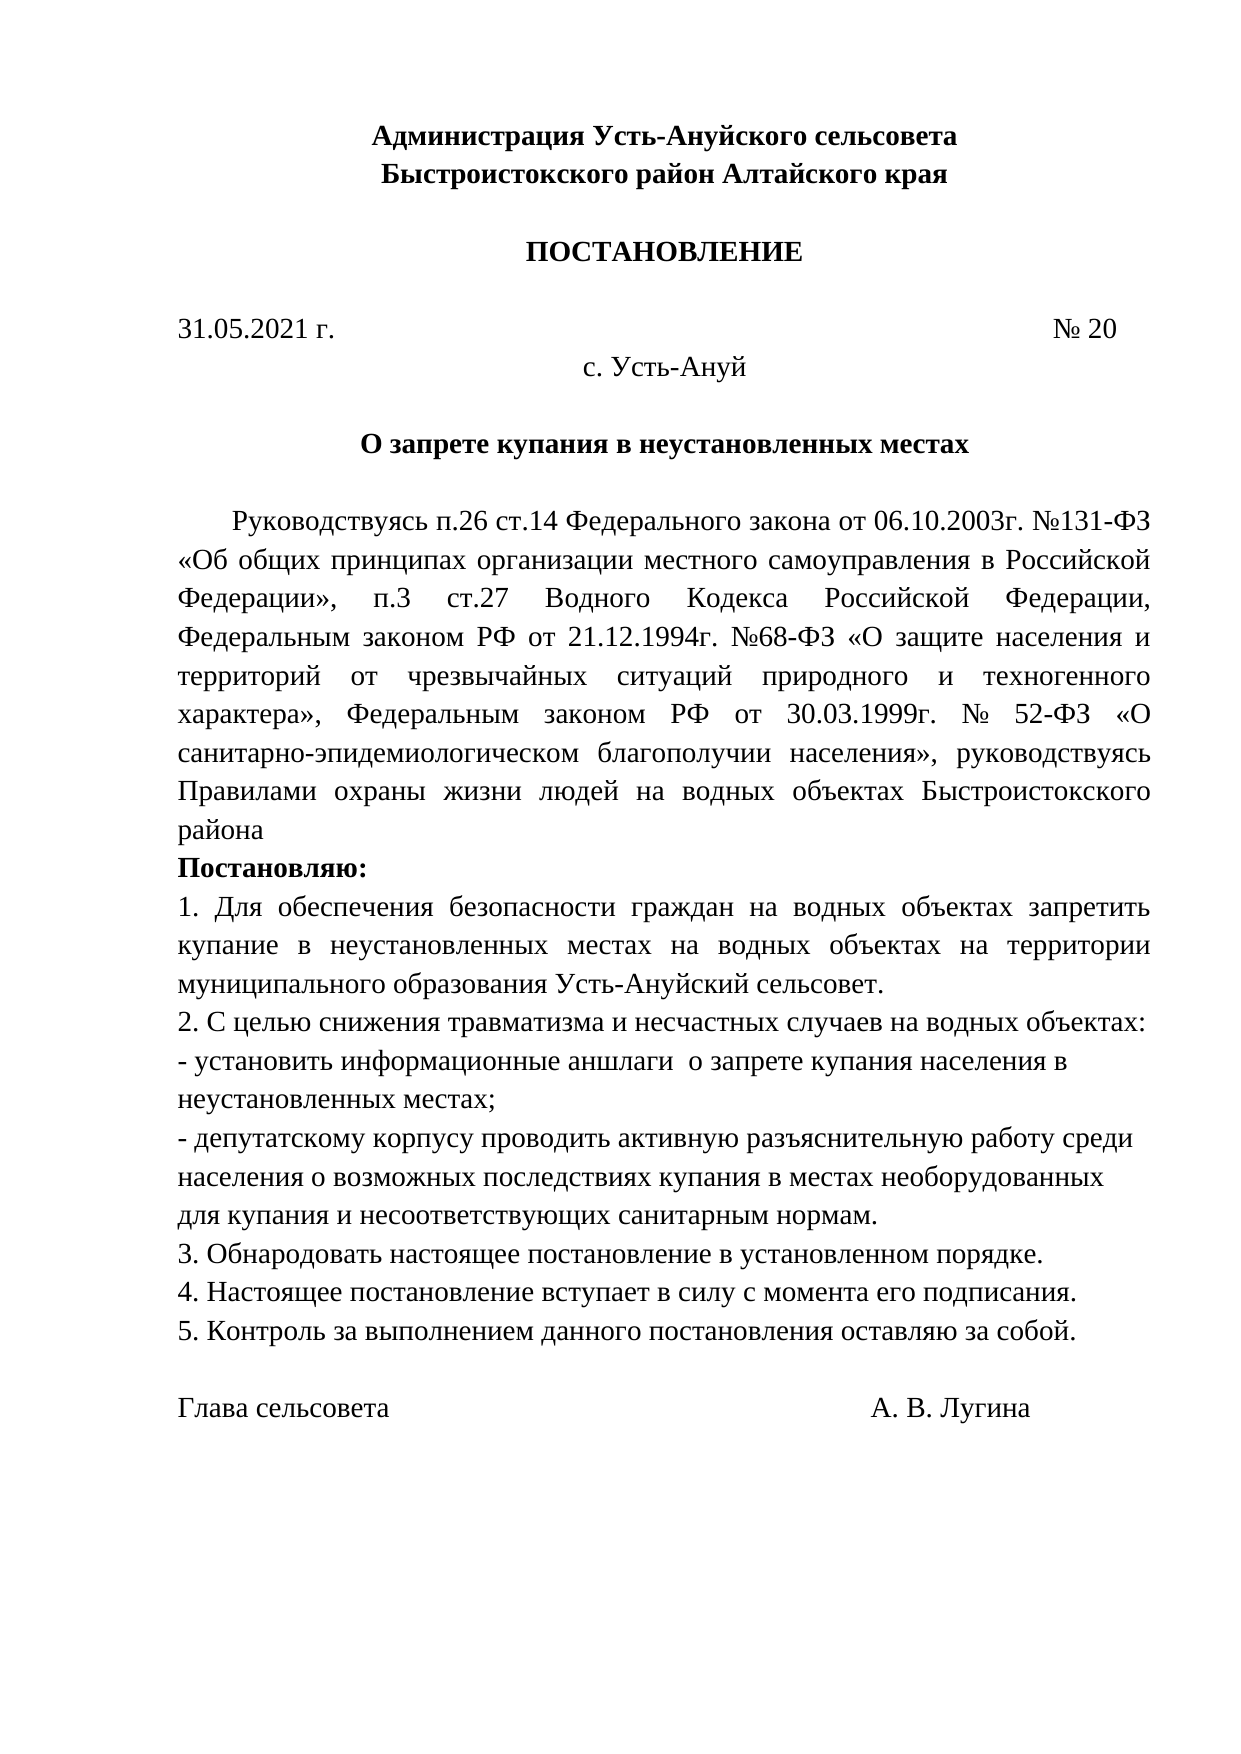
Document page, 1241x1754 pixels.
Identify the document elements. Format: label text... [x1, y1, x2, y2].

text 5. Контроль за выполнением данного постановления оставляю за собой. [177, 1313, 1152, 1346]
text Глава сельсовета А. В. Лугина [177, 1390, 1152, 1423]
text Руководствуясь п.26 ст.14 Федерального закона от 06.10.2003г. №131-ФЗ «Об общих принципах организации местного самоуправления в Российской Федерации», п.3 ст.27 Водного Кодекса Российской Федерации, Федеральным законом РФ от 21.12.1994г. №68-ФЗ «О защите населения и территорий от чрезвычайных ситуаций природного и техногенного характера», Федеральным законом РФ от 30.03.1999г. № 52-ФЗ «О санитарно-эпидемиологическом благополучии населения», руководствуясь Правилами охраны жизни людей на водных объектах Быстроистокского района [177, 503, 1152, 845]
text 31.05.2021 г. № 20 [177, 311, 1152, 344]
text 4. Настоящее постановление вступает в силу с момента его подписания. [177, 1274, 1152, 1308]
text Постановляю: [177, 850, 1152, 884]
text - установить информационные аншлаги о запрете купания населения в неустановленных местах; [177, 1043, 1152, 1115]
text - депутатскому корпусу проводить активную разъяснительную работу среди населения о возможных последствиях купания в местах необорудованных для купания и несоответствующих санитарным нормам. [177, 1120, 1152, 1231]
text О запрете купания в неустановленных местах [177, 426, 1152, 460]
text ПОСТАНОВЛЕНИЕ [177, 234, 1152, 267]
text 3. Обнародовать настоящее постановление в установленном порядке. [177, 1236, 1152, 1269]
text 1. Для обеспечения безопасности граждан на водных объектах запретить купание в неустановленных местах на водных объектах на территории муниципального образования Усть-Ануйский сельсовет. [177, 889, 1152, 999]
text с. Усть-Ануй [177, 349, 1152, 383]
text Быстроистокского район Алтайского края [177, 157, 1152, 190]
text 2. С целью снижения травматизма и несчастных случаев на водных объектах: [177, 1004, 1152, 1038]
text Администрация Усть-Ануйского сельсовета [177, 118, 1152, 152]
